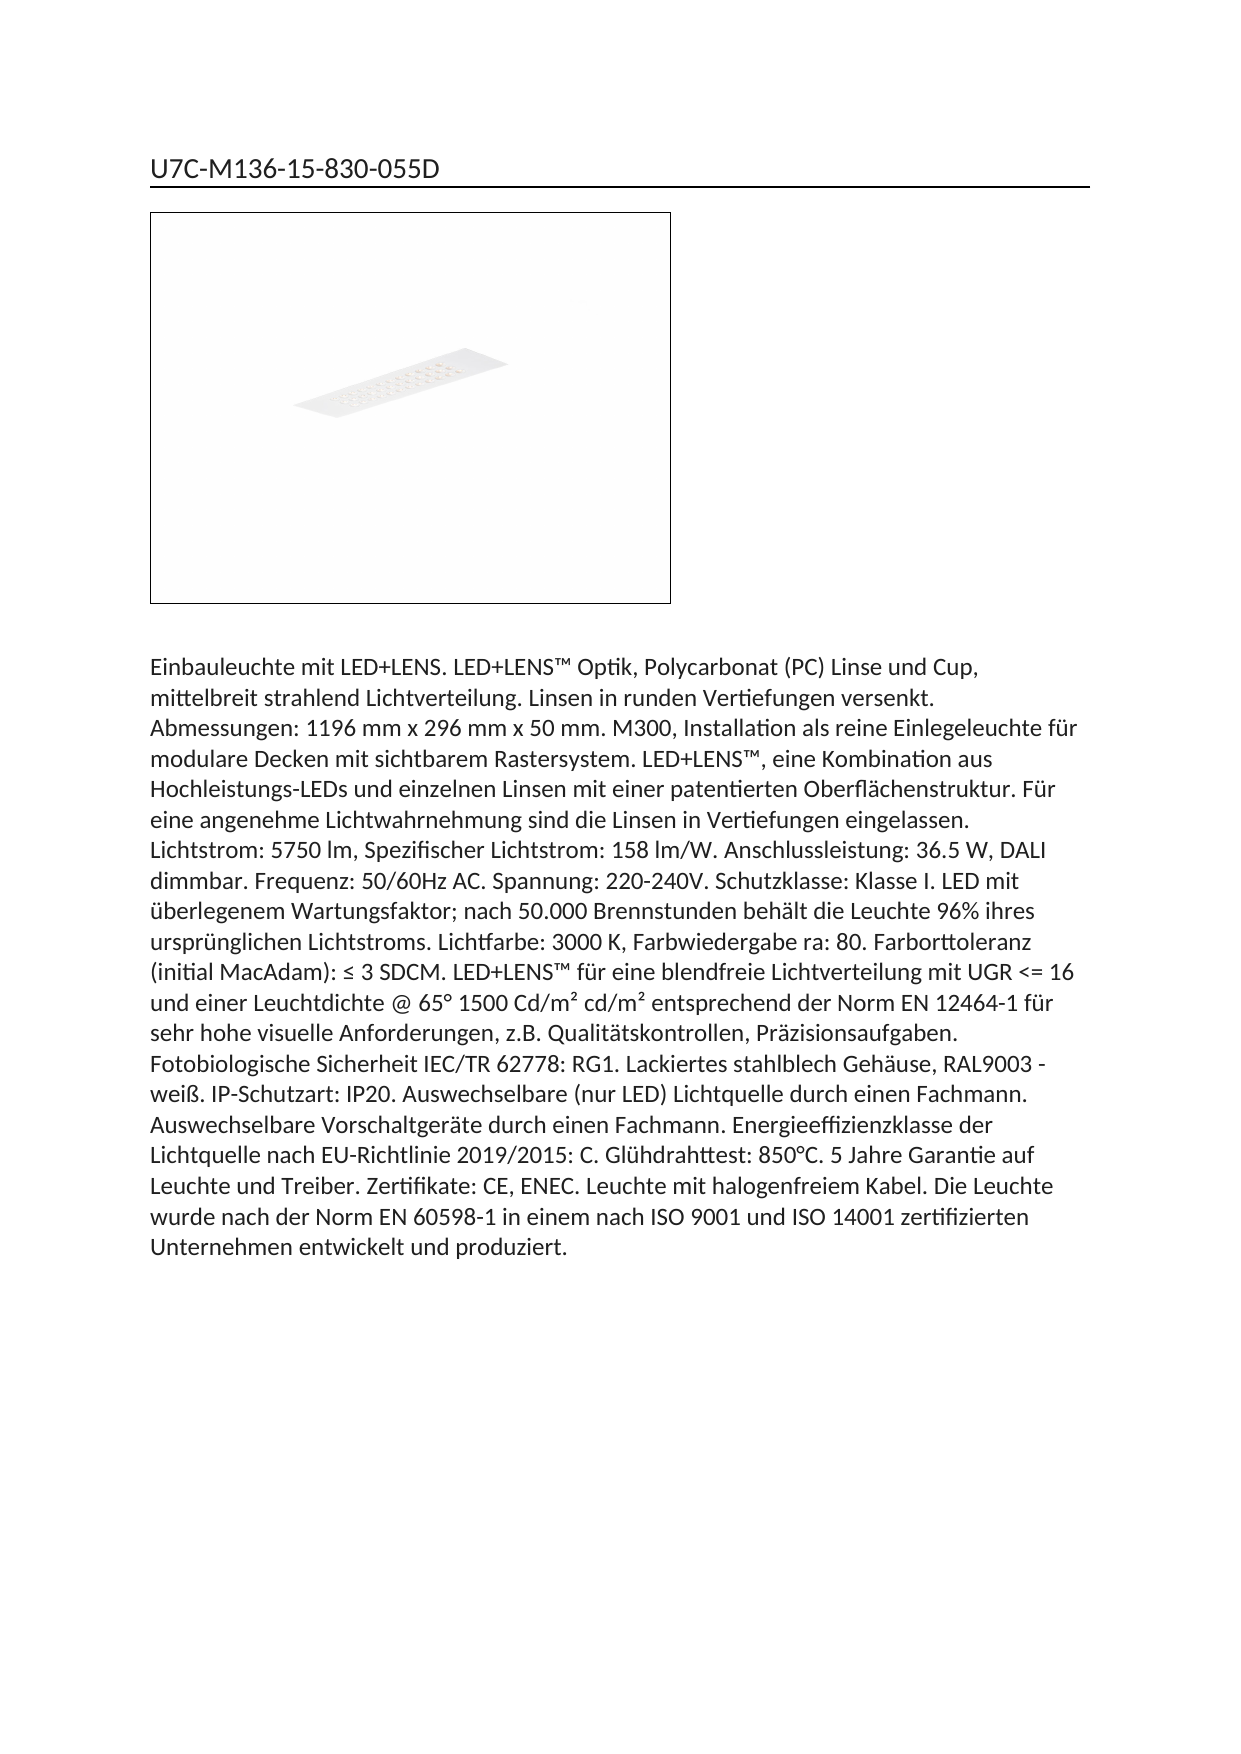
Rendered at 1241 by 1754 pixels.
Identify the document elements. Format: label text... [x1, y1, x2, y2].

text U7C-M136-15-830-055D [150, 150, 1090, 186]
picture [151, 213, 670, 603]
text Einbauleuchte mit LED+LENS. LED+LENS™ Optik, Polycarbonat (PC) Linse und Cup, mittelbreit strahlend Lichtverteilung. Linsen in runden Vertiefungen versenkt. Abmessungen: 1196 mm x 296 mm x 50 mm. M300, Installation als reine Einlegeleuchte für modulare Decken mit sichtbarem Rastersystem. LED+LENS™, eine Kombination aus Hochleistungs-LEDs und einzelnen Linsen mit einer patentierten Oberflächenstruktur. Für eine angenehme Lichtwahrnehmung sind die Linsen in Vertiefungen eingelassen. Lichtstrom: 5750 lm, Spezifischer Lichtstrom: 158 lm/W. Anschlussleistung: 36.5 W, DALI dimmbar. Frequenz: 50/60Hz AC. Spannung: 220-240V. Schutzklasse: Klasse I. LED mit überlegenem Wartungsfaktor; nach 50.000 Brennstunden behält die Leuchte 96% ihres ursprünglichen Lichtstroms. Lichtfarbe: 3000 K, Farbwiedergabe ra: 80. Farborttoleranz (initial MacAdam): ≤ 3 SDCM. LED+LENS™ für eine blendfreie Lichtverteilung mit UGR <= 16 und einer Leuchtdichte @ 65° 1500 Cd/m² cd/m² entsprechend der Norm EN 12464-1 für sehr hohe visuelle Anforderungen, z.B. Qualitätskontrollen, Präzisionsaufgaben. Fotobiologische Sicherheit IEC/TR 62778: RG1. Lackiertes stahlblech Gehäuse, RAL9003 - weiß. IP-Schutzart: IP20. Auswechselbare (nur LED) Lichtquelle durch einen Fachmann. Auswechselbare Vorschaltgeräte durch einen Fachmann. Energieeffizienzklasse der Lichtquelle nach EU-Richtlinie 2019/2015: C. Glühdrahttest: 850°C. 5 Jahre Garantie auf Leuchte und Treiber. Zertifikate: CE, ENEC. Leuchte mit halogenfreiem Kabel. Die Leuchte wurde nach der Norm EN 60598-1 in einem nach ISO 9001 und ISO 14001 zertifizierten Unternehmen entwickelt und produziert. [150, 651, 1090, 1262]
